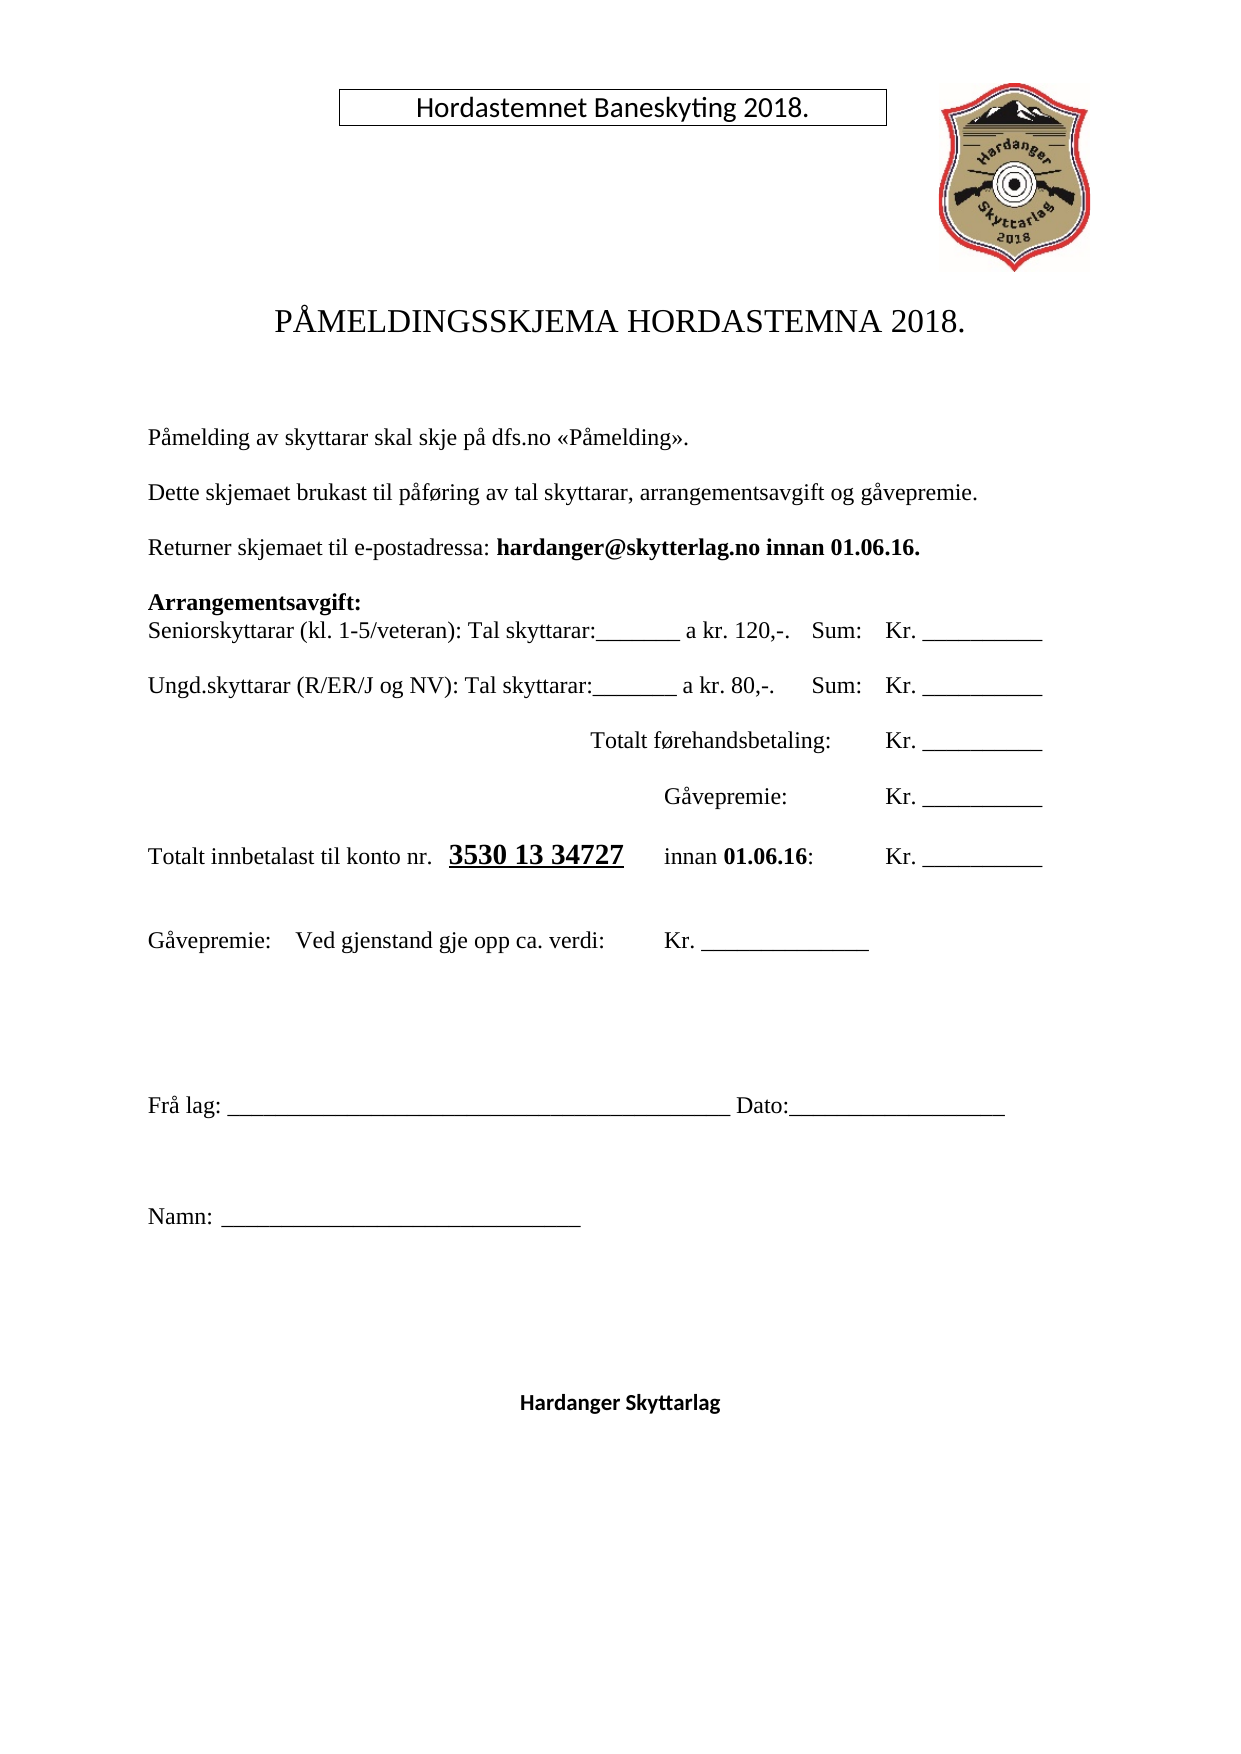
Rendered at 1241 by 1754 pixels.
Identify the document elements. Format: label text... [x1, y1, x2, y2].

text Returner skjemaet til e-postadressa: hardanger@skytterlag.no innan 01.06.16. [148, 533, 1092, 561]
text Gåvepremie: Ved gjenstand gje opp ca. verdi: Kr. ______________ [148, 926, 1092, 953]
text Frå lag: __________________________________________ Dato:__________________ [148, 1091, 1092, 1119]
text Totalt førehandsbetaling: Kr. __________ [516, 726, 1092, 754]
text Seniorskyttarar (kl. 1-5/veteran): Tal skyttarar:_______ a kr. 120,-. Sum: Kr. __________ [148, 616, 1092, 644]
text Totalt innbetalast til konto nr. 3530 13 34727 innan 01.06.16: Kr. __________ [148, 837, 1092, 870]
text Gåvepremie: Kr. __________ [664, 782, 1092, 809]
text Ungd.skyttarar (R/ER/J og NV): Tal skyttarar:_______ a kr. 80,-. Sum: Kr. __________ [148, 671, 1092, 699]
text Påmelding av skyttarar skal skje på dfs.no «Påmelding». [148, 423, 1092, 450]
text Arrangementsavgift: [148, 588, 1092, 616]
text Dette skjemaet brukast til påføring av tal skyttarar, arrangementsavgift og gåvepremie. [148, 478, 1092, 506]
text PÅMELDINGSSKJEMA HORDASTEMNA 2018. [148, 302, 1092, 340]
text Hardanger Skyttarlag [148, 1388, 1092, 1416]
picture [938, 83, 1091, 272]
text Namn: ______________________________ [148, 1202, 1092, 1229]
